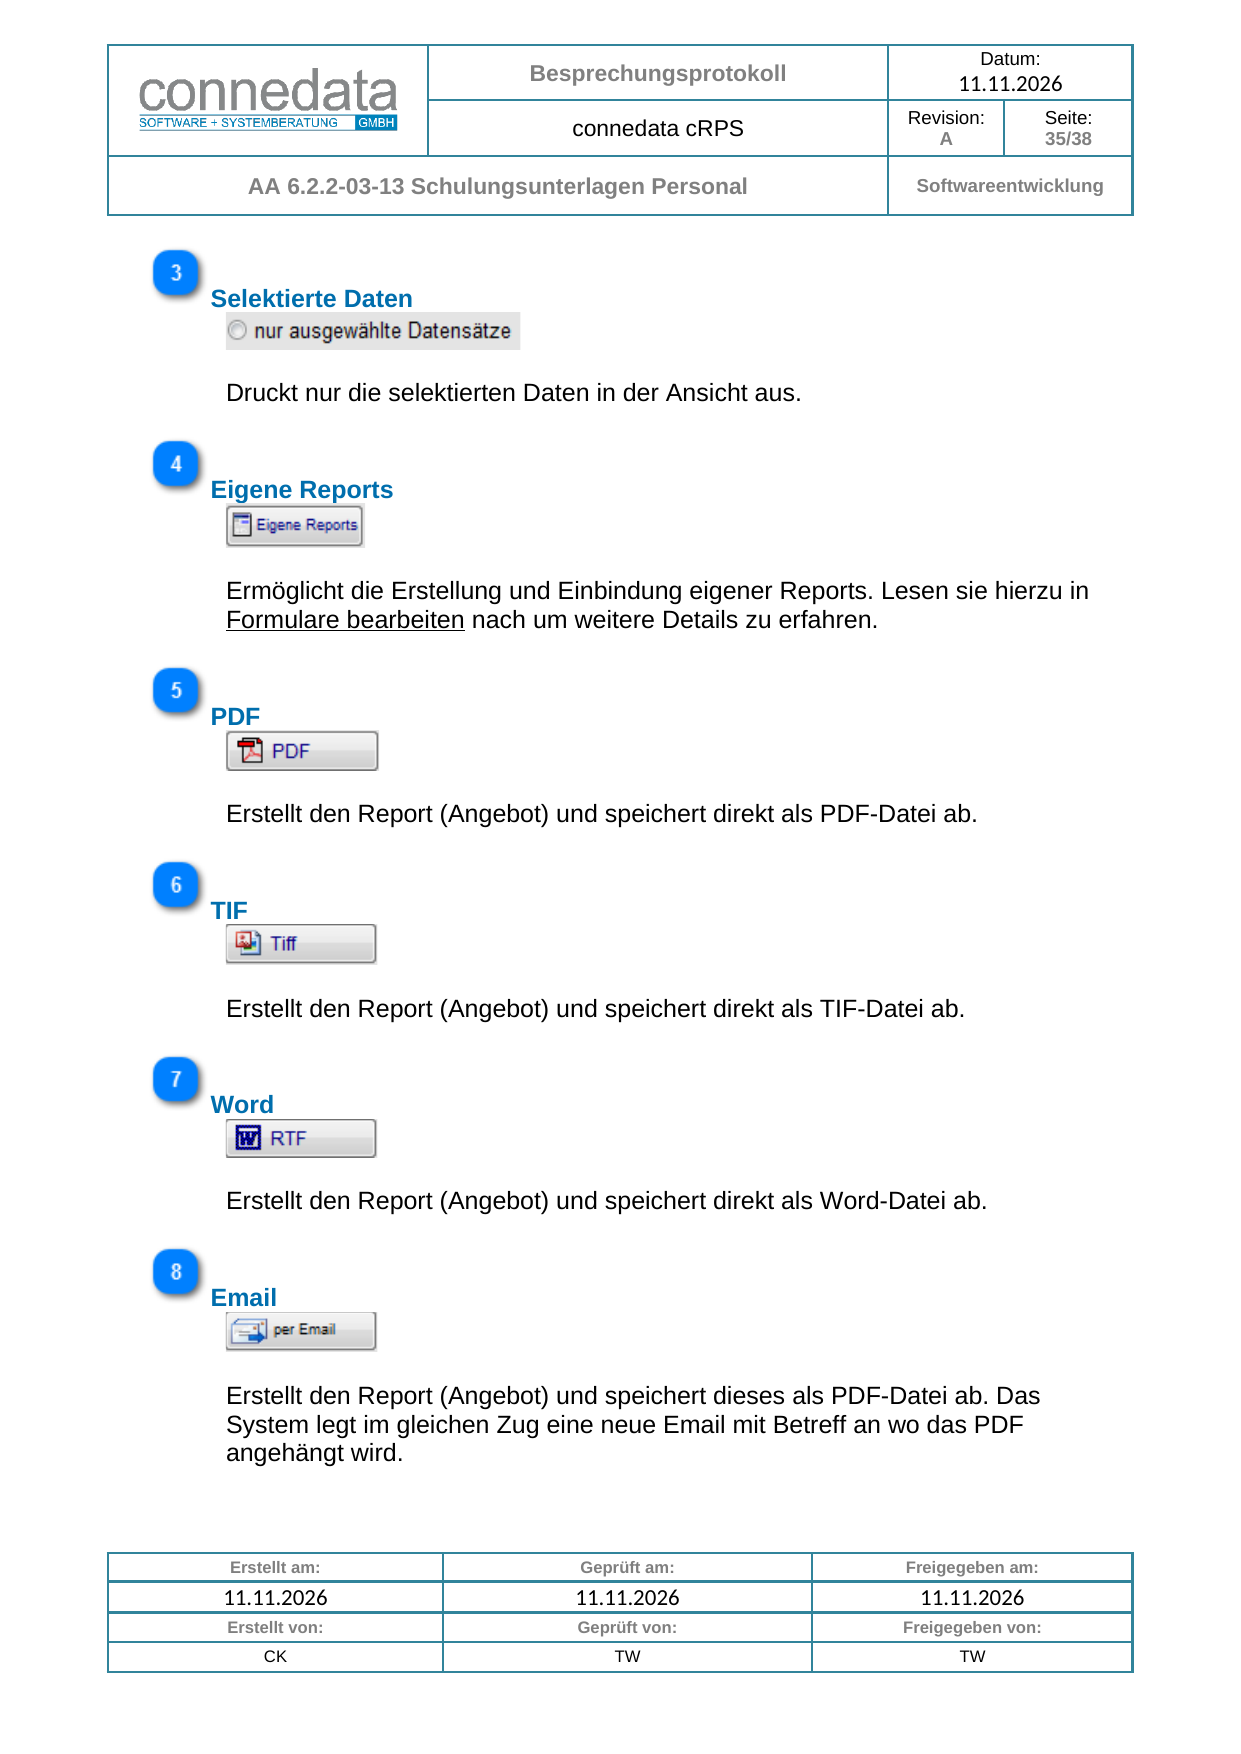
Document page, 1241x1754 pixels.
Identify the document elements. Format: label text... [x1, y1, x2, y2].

text Erstellt den Report (Angebot) und speichert direkt als Word-Datei ab. [226, 1186, 1093, 1215]
text TIF [148, 857, 1093, 925]
picture [225, 1312, 378, 1352]
text Erstellt den Report (Angebot) und speichert dieses als PDF-Datei ab. Das System legt im gleichen Zug eine neue Email mit Betreff an wo das PDF angehängt wird. [226, 1381, 1093, 1467]
picture [225, 924, 378, 965]
text Ermöglicht die Erstellung und Einbindung eigener Reports. Lesen sie hierzu in Formulare bearbeiten nach um weitere Details zu erfahren. [226, 576, 1093, 633]
text Selektierte Daten [148, 244, 1093, 312]
picture [225, 312, 521, 350]
picture [225, 730, 380, 771]
text Word [148, 1051, 1093, 1119]
picture [147, 662, 211, 725]
picture [147, 1243, 211, 1307]
text Erstellt den Report (Angebot) und speichert direkt als TIF-Datei ab. [226, 994, 1093, 1022]
picture [147, 435, 211, 499]
picture [147, 1051, 211, 1114]
picture [147, 244, 211, 308]
text Eigene Reports [148, 435, 1093, 503]
picture [225, 1119, 378, 1158]
picture [225, 503, 366, 548]
picture [136, 68, 399, 133]
text Email [148, 1244, 1093, 1312]
text Druckt nur die selektierten Daten in der Ansicht aus. [226, 378, 1093, 407]
text PDF [148, 662, 1093, 730]
picture [147, 856, 211, 920]
text Erstellt den Report (Angebot) und speichert direkt als PDF-Datei ab. [226, 799, 1093, 828]
